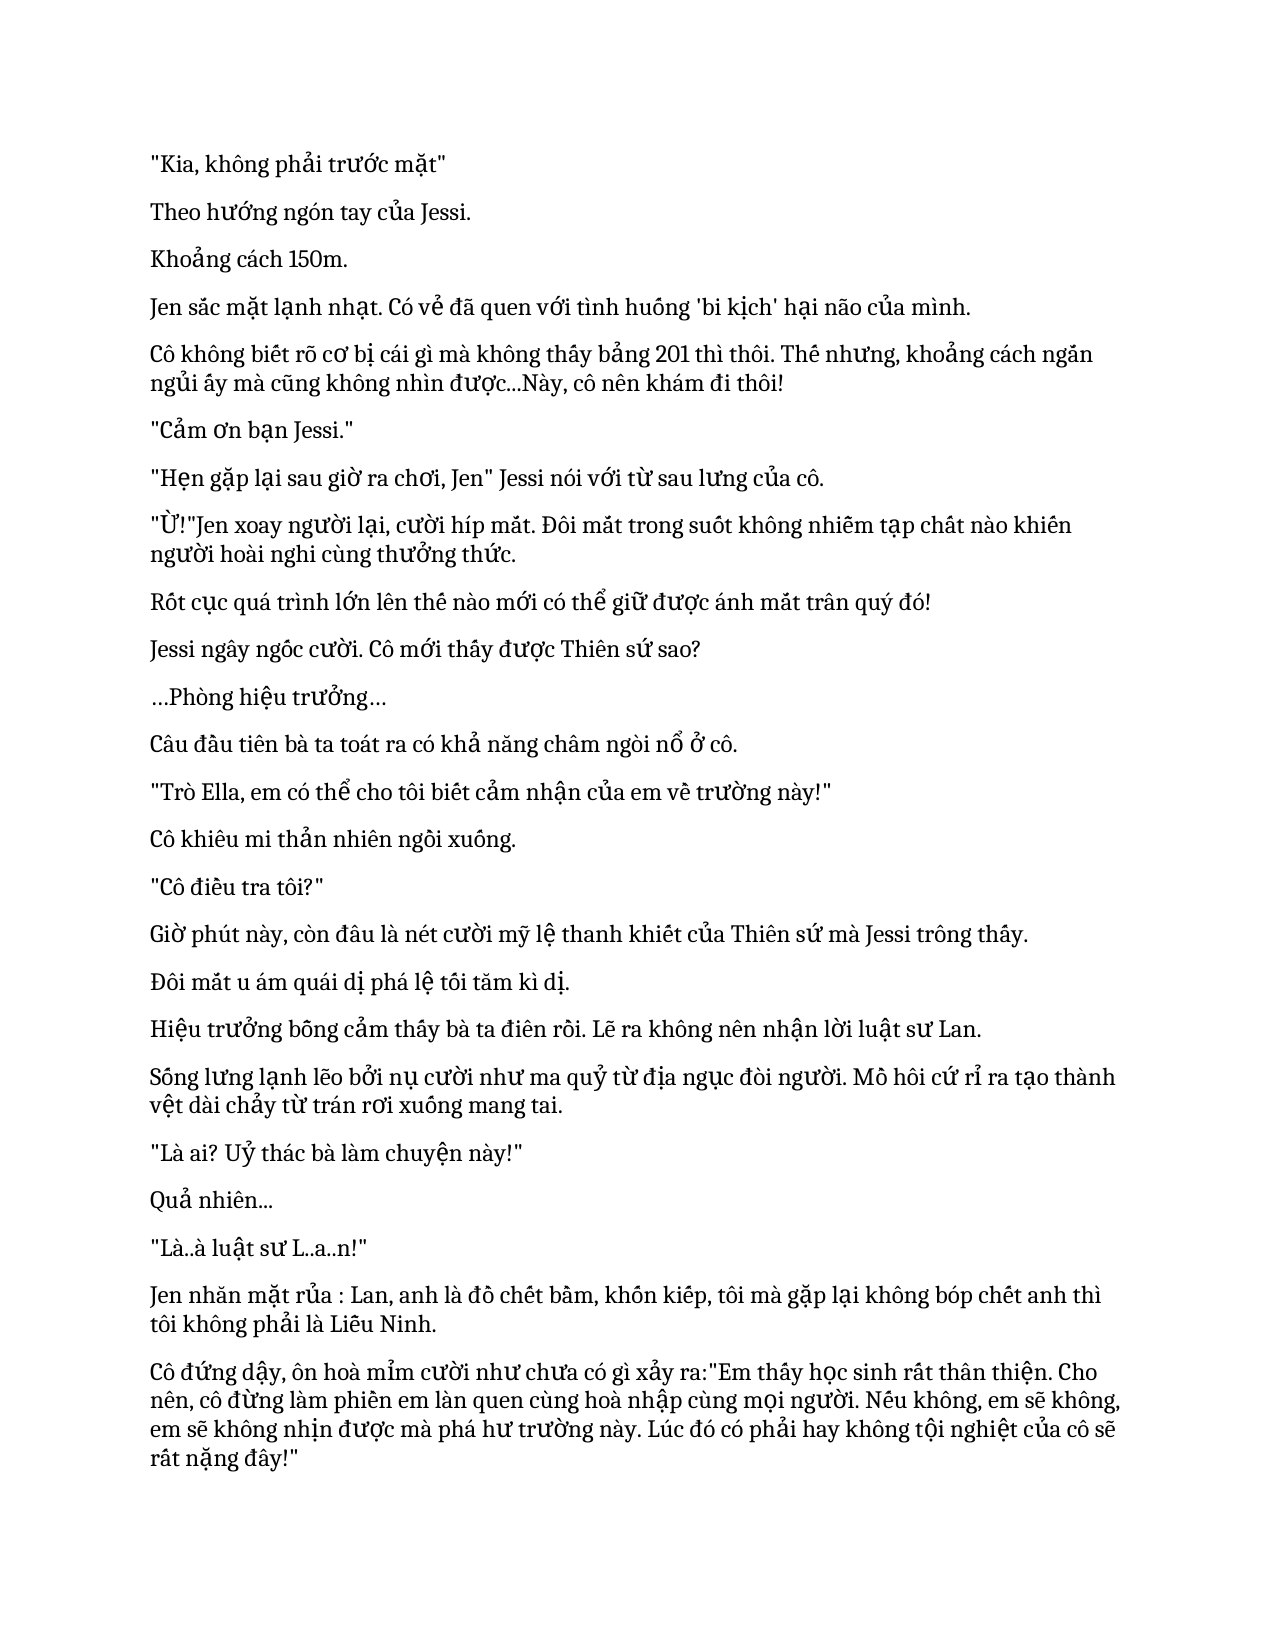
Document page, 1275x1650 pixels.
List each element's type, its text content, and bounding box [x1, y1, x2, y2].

text Cô đứng dậy, ôn hoà mỉm cười như chưa có gì xảy ra:"Em thấy học sinh rất thân thiện. Cho nên, cô đừng làm phiền em làn quen cùng hoà nhập cùng mọi người. Nếu không, em sẽ không, em sẽ không nhịn được mà phá hư trường này. Lúc đó có phải hay không tội nghiệt của cô sẽ rất nặng đây!" [150, 1357, 1125, 1472]
text "Cảm ơn bạn Jessi." [150, 416, 1125, 445]
text "Ừ!"Jen xoay người lại, cười híp mắt. Đôi mắt trong suốt không nhiễm tạp chất nào khiến người hoài nghi cùng thưởng thức. [150, 511, 1125, 569]
text Jessi ngây ngốc cười. Cô mới thấy được Thiên sứ sao? [150, 635, 1125, 664]
text Cô khiêu mi thản nhiên ngồi xuống. [150, 825, 1125, 854]
text Giờ phút này, còn đâu là nét cười mỹ lệ thanh khiết của Thiên sứ mà Jessi trông thấy. [150, 920, 1125, 949]
text …Phòng hiệu trưởng… [150, 682, 1125, 711]
text "Hẹn gặp lại sau giờ ra chơi, Jen" Jessi nói với từ sau lưng của cô. [150, 464, 1125, 492]
text Cô không biết rõ cơ bị cái gì mà không thấy bảng 201 thì thôi. Thế nhưng, khoảng cách ngắn ngủi ấy mà cũng không nhìn được...Này, cô nên khám đi thôi! [150, 340, 1125, 397]
text Quả nhiên... [150, 1186, 1125, 1215]
text Jen sắc mặt lạnh nhạt. Có vẻ đã quen với tình huống 'bi kịch' hại não của mình. [150, 292, 1125, 321]
text Khoảng cách 150m. [150, 245, 1125, 274]
text Jen nhăn mặt rủa : Lan, anh là đồ chết bầm, khốn kiếp, tôi mà gặp lại không bóp chết anh thì tôi không phải là Liễu Ninh. [150, 1281, 1125, 1339]
text Hiệu trưởng bỗng cảm thấy bà ta điên rồi. Lẽ ra không nên nhận lời luật sư Lan. [150, 1015, 1125, 1044]
text Sống lưng lạnh lẽo bởi nụ cười như ma quỷ từ địa ngục đòi người. Mồ hôi cứ rỉ ra tạo thành vệt dài chảy từ trán rơi xuống mang tai. [150, 1062, 1125, 1120]
text Đôi mắt u ám quái dị phá lệ tối tăm kì dị. [150, 967, 1125, 996]
text "Kia, không phải trước mặt" [150, 150, 1125, 179]
text "Trò Ella, em có thể cho tôi biết cảm nhận của em về trường này!" [150, 777, 1125, 806]
text "Là ai? Uỷ thác bà làm chuyện này!" [150, 1139, 1125, 1167]
text Rốt cục quá trình lớn lên thế nào mới có thể giữ được ánh mắt trân quý đó! [150, 587, 1125, 616]
text Theo hướng ngón tay của Jessi. [150, 197, 1125, 226]
text "Là..à luật sư L..a..n!" [150, 1234, 1125, 1262]
text Câu đầu tiên bà ta toát ra có khả năng châm ngòi nổ ở cô. [150, 730, 1125, 759]
text "Cô điều tra tôi?" [150, 872, 1125, 901]
